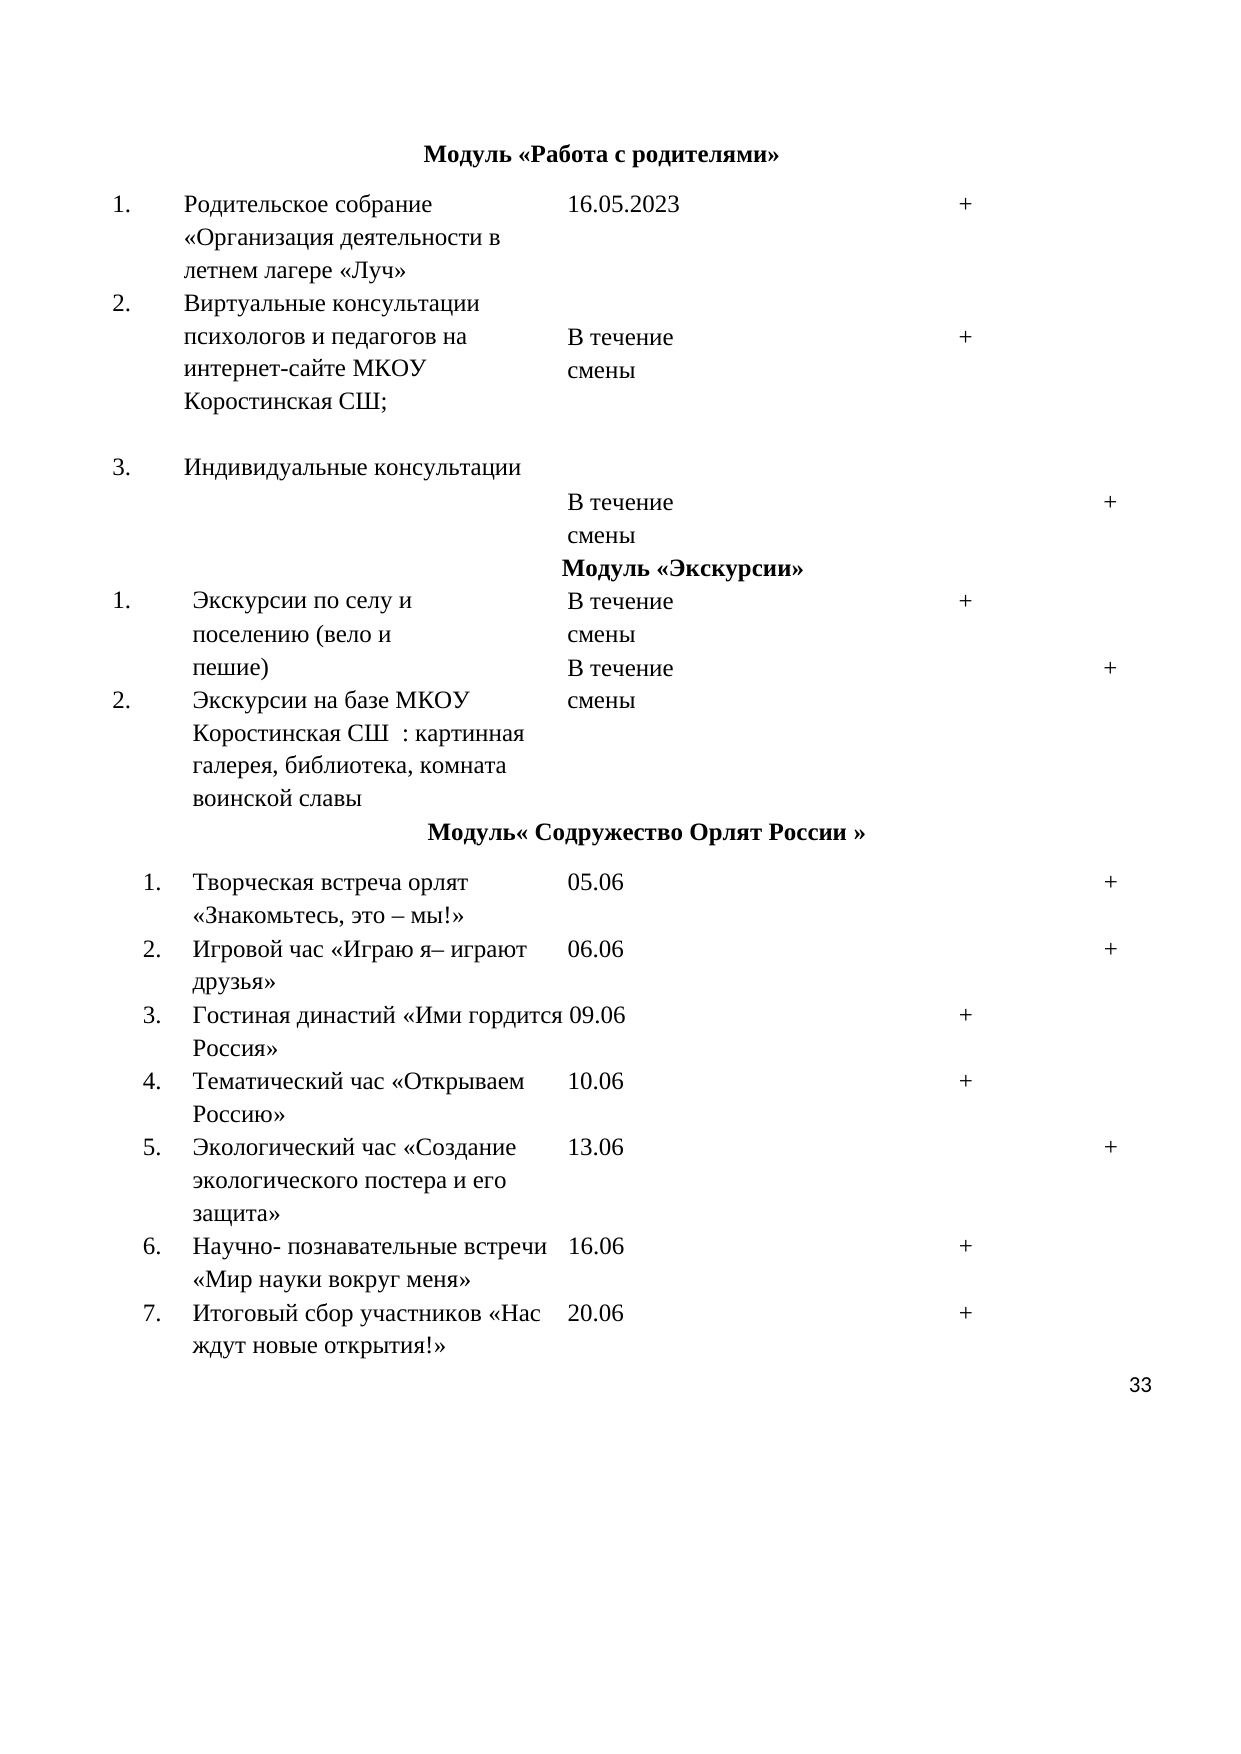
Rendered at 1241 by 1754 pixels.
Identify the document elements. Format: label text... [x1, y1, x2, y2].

text В течение + смены [567, 487, 1123, 549]
text В течение + смены [567, 322, 978, 384]
text защита» [192, 1198, 1154, 1227]
text Модуль« Содружество Орлят России » [427, 817, 1154, 846]
text 33 [1128, 1370, 1154, 1398]
text 4. Тематический час «Открываем 10.06 + Россию» [143, 1066, 978, 1128]
text 3. Индивидуальные консультации [112, 452, 540, 481]
text Модуль «Экскурсии» [562, 553, 1154, 582]
text 3. Гостиная династий «Ими гордится 09.06 + Россия» [143, 1000, 978, 1062]
text 6. Научно- познавательные встречи 16.06 + «Мир науки вокруг меня» [143, 1231, 978, 1293]
text смены [567, 686, 1154, 714]
text 16.05.2023 + [567, 189, 1154, 218]
text 2. Виртуальные консультации психологов и педагогов на интернет-сайте МКОУ Коростинская СШ; [112, 288, 486, 415]
text 2. Экскурсии на базе МКОУ Коростинская СШ : картинная галерея, библиотека, комната воинской славы [112, 685, 544, 812]
text 1. Экскурсии по селу и поселению (вело и пешие) [112, 586, 453, 680]
text 2. Игровой час «Играю я– играют 06.06 + друзья» [143, 934, 1123, 995]
text В течение + [567, 653, 1154, 681]
text 5. Экологический час «Создание 13.06 + экологического постера и его [143, 1132, 1123, 1194]
text Модуль «Работа с родителями» [423, 139, 1154, 168]
text 1. Творческая встреча орлят 05.06 + «Знакомьтесь, это – мы!» [143, 867, 1123, 929]
text В течение + смены [567, 586, 978, 648]
text 7. Итоговый сбор участников «Нас 20.06 + ждут новые открытия!» [143, 1298, 978, 1359]
text 1. Родительское собрание «Организация деятельности в летнем лагере «Луч» [112, 189, 507, 283]
